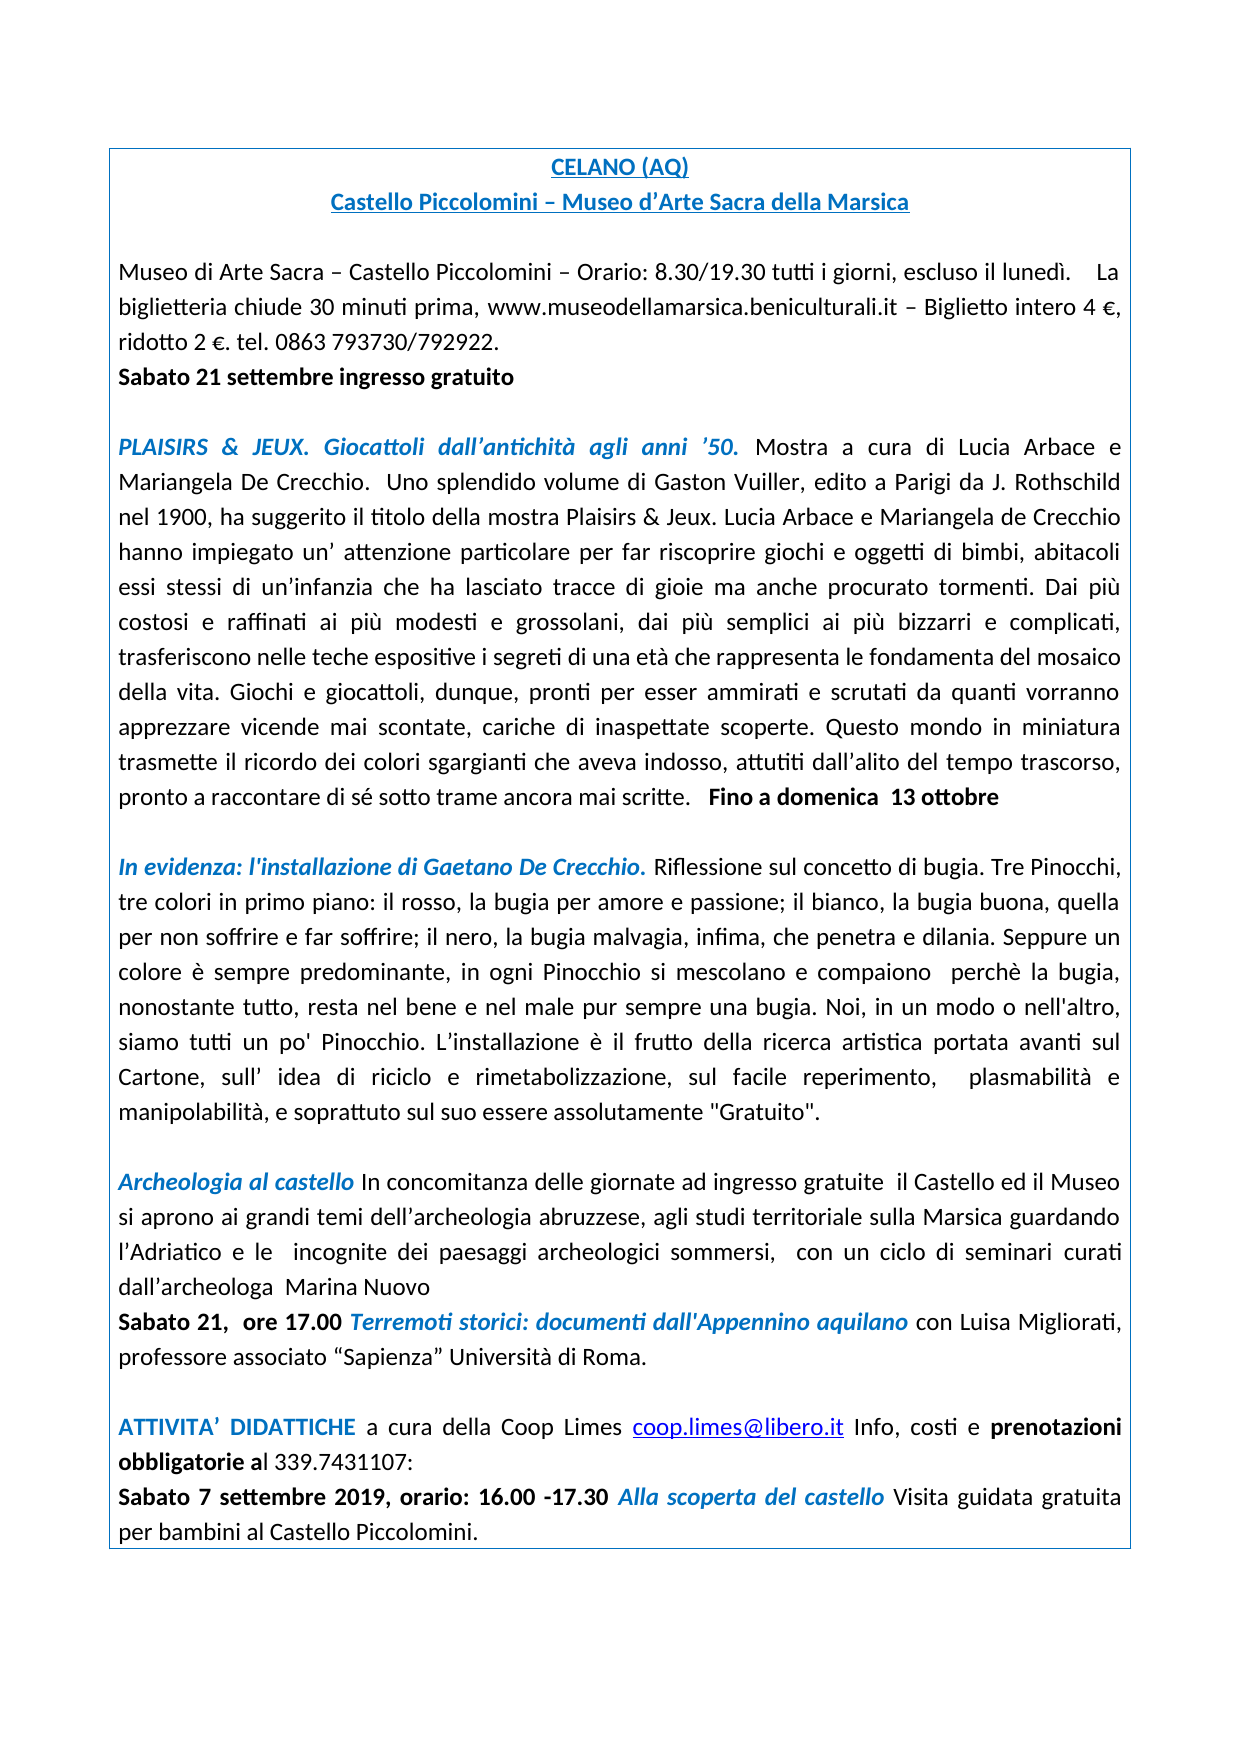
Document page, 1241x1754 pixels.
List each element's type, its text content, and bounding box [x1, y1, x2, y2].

text Sabato 21, ore 17.00 Terremoti storici: documenti dall'Appennino aquilano con Luisa Migliorati, professore associato “Sapienza” Università di Roma. [110, 1303, 1130, 1371]
text Sabato 21 settembre ingresso gratuito [110, 358, 1130, 391]
text ATTIVITA’ DIDATTICHE a cura della Coop Limes coop.limes@libero.it Info, costi e prenotazioni obbligatorie al 339.7431107: [110, 1408, 1130, 1476]
text Castello Piccolomini – Museo d’Arte Sacra della Marsica [110, 183, 1130, 216]
text Museo di Arte Sacra – Castello Piccolomini – Orario: 8.30/19.30 tutti i giorni, escluso il lunedì. La biglietteria chiude 30 minuti prima, www.museodellamarsica.beniculturali.it – Biglietto intero 4 €, ridotto 2 €. tel. 0863 793730/792922. [110, 253, 1130, 356]
text In evidenza: l'installazione di Gaetano De Crecchio. Riflessione sul concetto di bugia. Tre Pinocchi, tre colori in primo piano: il rosso, la bugia per amore e passione; il bianco, la bugia buona, quella per non soffrire e far soffrire; il nero, la bugia malvagia, infima, che penetra e dilania. Seppure un colore è sempre predominante, in ogni Pinocchio si mescolano e compaiono perchè la bugia, nonostante tutto, resta nel bene e nel male pur sempre una bugia. Noi, in un modo o nell'altro, siamo tutti un po' Pinocchio. L’installazione è il frutto della ricerca artistica portata avanti sul Cartone, sull’ idea di riciclo e rimetabolizzazione, sul facile reperimento, plasmabilità e manipolabilità, e soprattuto sul suo essere assolutamente "Gratuito". [110, 848, 1130, 1126]
text PLAISIRS & JEUX. Giocattoli dall’antichità agli anni ’50. Mostra a cura di Lucia Arbace e Mariangela De Crecchio. Uno splendido volume di Gaston Vuiller, edito a Parigi da J. Rothschild nel 1900, ha suggerito il titolo della mostra Plaisirs & Jeux. Lucia Arbace e Mariangela de Crecchio hanno impiegato un’ attenzione particolare per far riscoprire giochi e oggetti di bimbi, abitacoli essi stessi di un’infanzia che ha lasciato tracce di gioie ma anche procurato tormenti. Dai più costosi e raffinati ai più modesti e grossolani, dai più semplici ai più bizzarri e complicati, trasferiscono nelle teche espositive i segreti di una età che rappresenta le fondamenta del mosaico della vita. Giochi e giocattoli, dunque, pronti per esser ammirati e scrutati da quanti vorranno apprezzare vicende mai scontate, cariche di inaspettate scoperte. Questo mondo in miniatura trasmette il ricordo dei colori sgargianti che aveva indosso, attutiti dall’alito del tempo trascorso, pronto a raccontare di sé sotto trame ancora mai scritte. Fino a domenica 13 ottobre [110, 428, 1130, 811]
text CELANO (AQ) [110, 149, 1130, 181]
text Sabato 7 settembre 2019, orario: 16.00 -17.30 Alla scoperta del castello Visita guidata gratuita per bambini al Castello Piccolomini. [110, 1478, 1130, 1548]
text Archeologia al castello In concomitanza delle giornate ad ingresso gratuite il Castello ed il Museo si aprono ai grandi temi dell’archeologia abruzzese, agli studi territoriale sulla Marsica guardando l’Adriatico e le incognite dei paesaggi archeologici sommersi, con un ciclo di seminari curati dall’archeologa Marina Nuovo [110, 1163, 1130, 1301]
